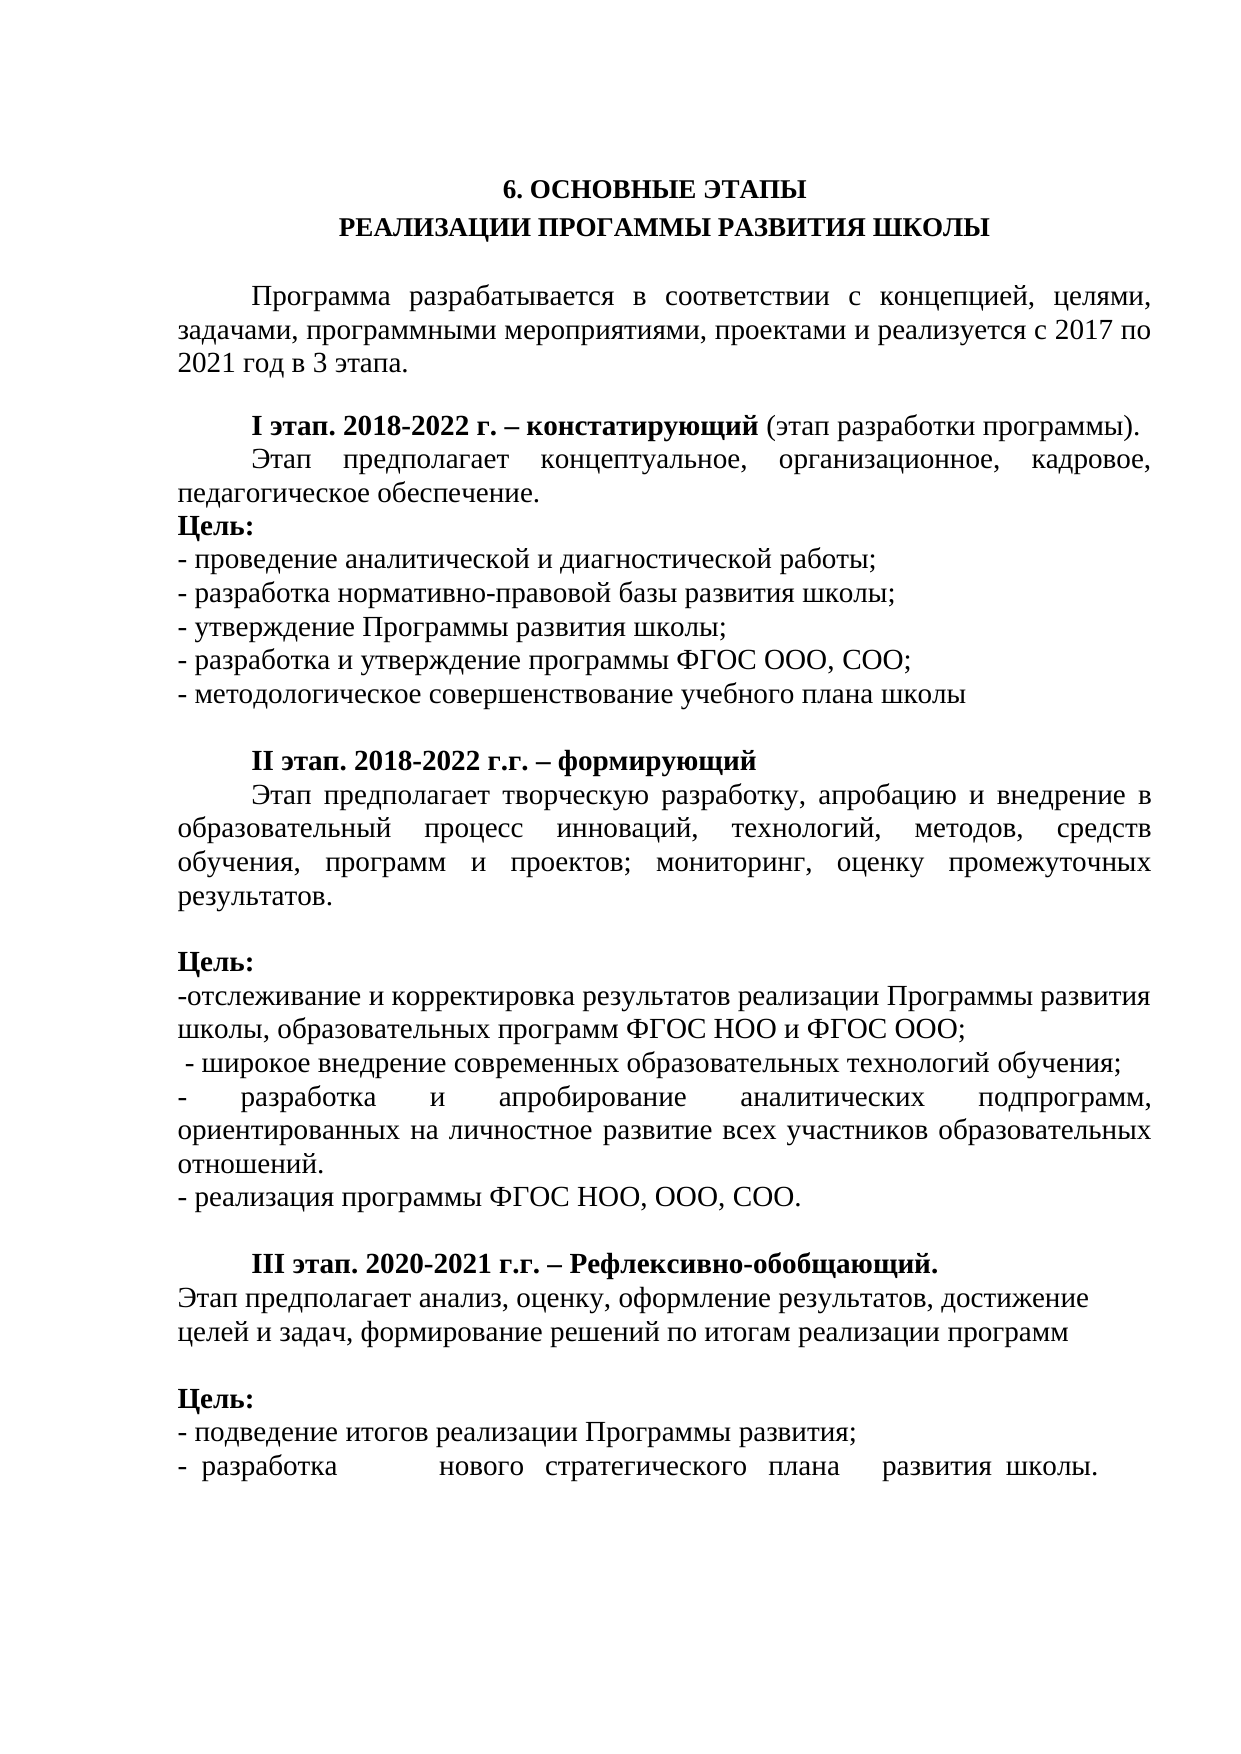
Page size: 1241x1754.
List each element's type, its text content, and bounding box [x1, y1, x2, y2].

text -отслеживание и корректировка результатов реализации Программы развития школы, образовательных программ ФГОС НОО и ФГОС ООО; [177, 978, 1153, 1045]
list проведение аналитической и диагностической работы; [177, 542, 1211, 576]
list этап. 2018-2022 г.г. – формирующий [251, 744, 1211, 777]
list разработка и апробирование аналитических подпрограмм, ориентированных на личностное развитие всех участников образовательных отношений. [177, 1079, 1152, 1179]
list разработка нормативно-правовой базы развития школы; [177, 576, 1211, 609]
text Цель: [177, 1381, 1211, 1414]
list реализация программы ФГОС НОО, ООО, СОО. [177, 1179, 1211, 1213]
list широкое внедрение современных образовательных технологий обучения; [184, 1045, 1211, 1079]
list утверждение Программы развития школы; [177, 609, 1211, 643]
text 6. ОСНОВНЫЕ ЭТАПЫ [503, 173, 1211, 204]
text РЕАЛИЗАЦИИ ПРОГАММЫ РАЗВИТИЯ ШКОЛЫ [339, 211, 1211, 242]
text Цель: [177, 944, 1211, 978]
text Программа разрабатывается в соответствии с концепцией, целями, задачами, программными мероприятиями, проектами и реализуется с 2017 по 2021 год в 3 этапа. [177, 278, 1152, 379]
list подведение итогов реализации Программы развития; [177, 1414, 1211, 1448]
list этап. 2018-2022 г. – констатирующий (этап разработки программы). Этап предполагает концептуальное, организационное, кадровое, [251, 408, 1152, 475]
text Этап предполагает анализ, оценку, оформление результатов, достижение целей и задач, формирование решений по итогам реализации программ [177, 1280, 1143, 1347]
list методологическое совершенствование учебного плана школы [177, 676, 1211, 710]
list этап. 2020-2021 г.г. – Рефлексивно-обобщающий. [251, 1247, 1211, 1280]
text - разработка нового стратегического плана развития школы. [177, 1448, 1211, 1481]
text Этап предполагает творческую разработку, апробацию и внедрение в образовательный процесс инноваций, технологий, методов, средств обучения, программ и проектов; мониторинг, оценку промежуточных результатов. [177, 777, 1152, 911]
list разработка и утверждение программы ФГОС ООО, СОО; [177, 643, 1211, 676]
text педагогическое обеспечение. Цель: [177, 475, 542, 542]
